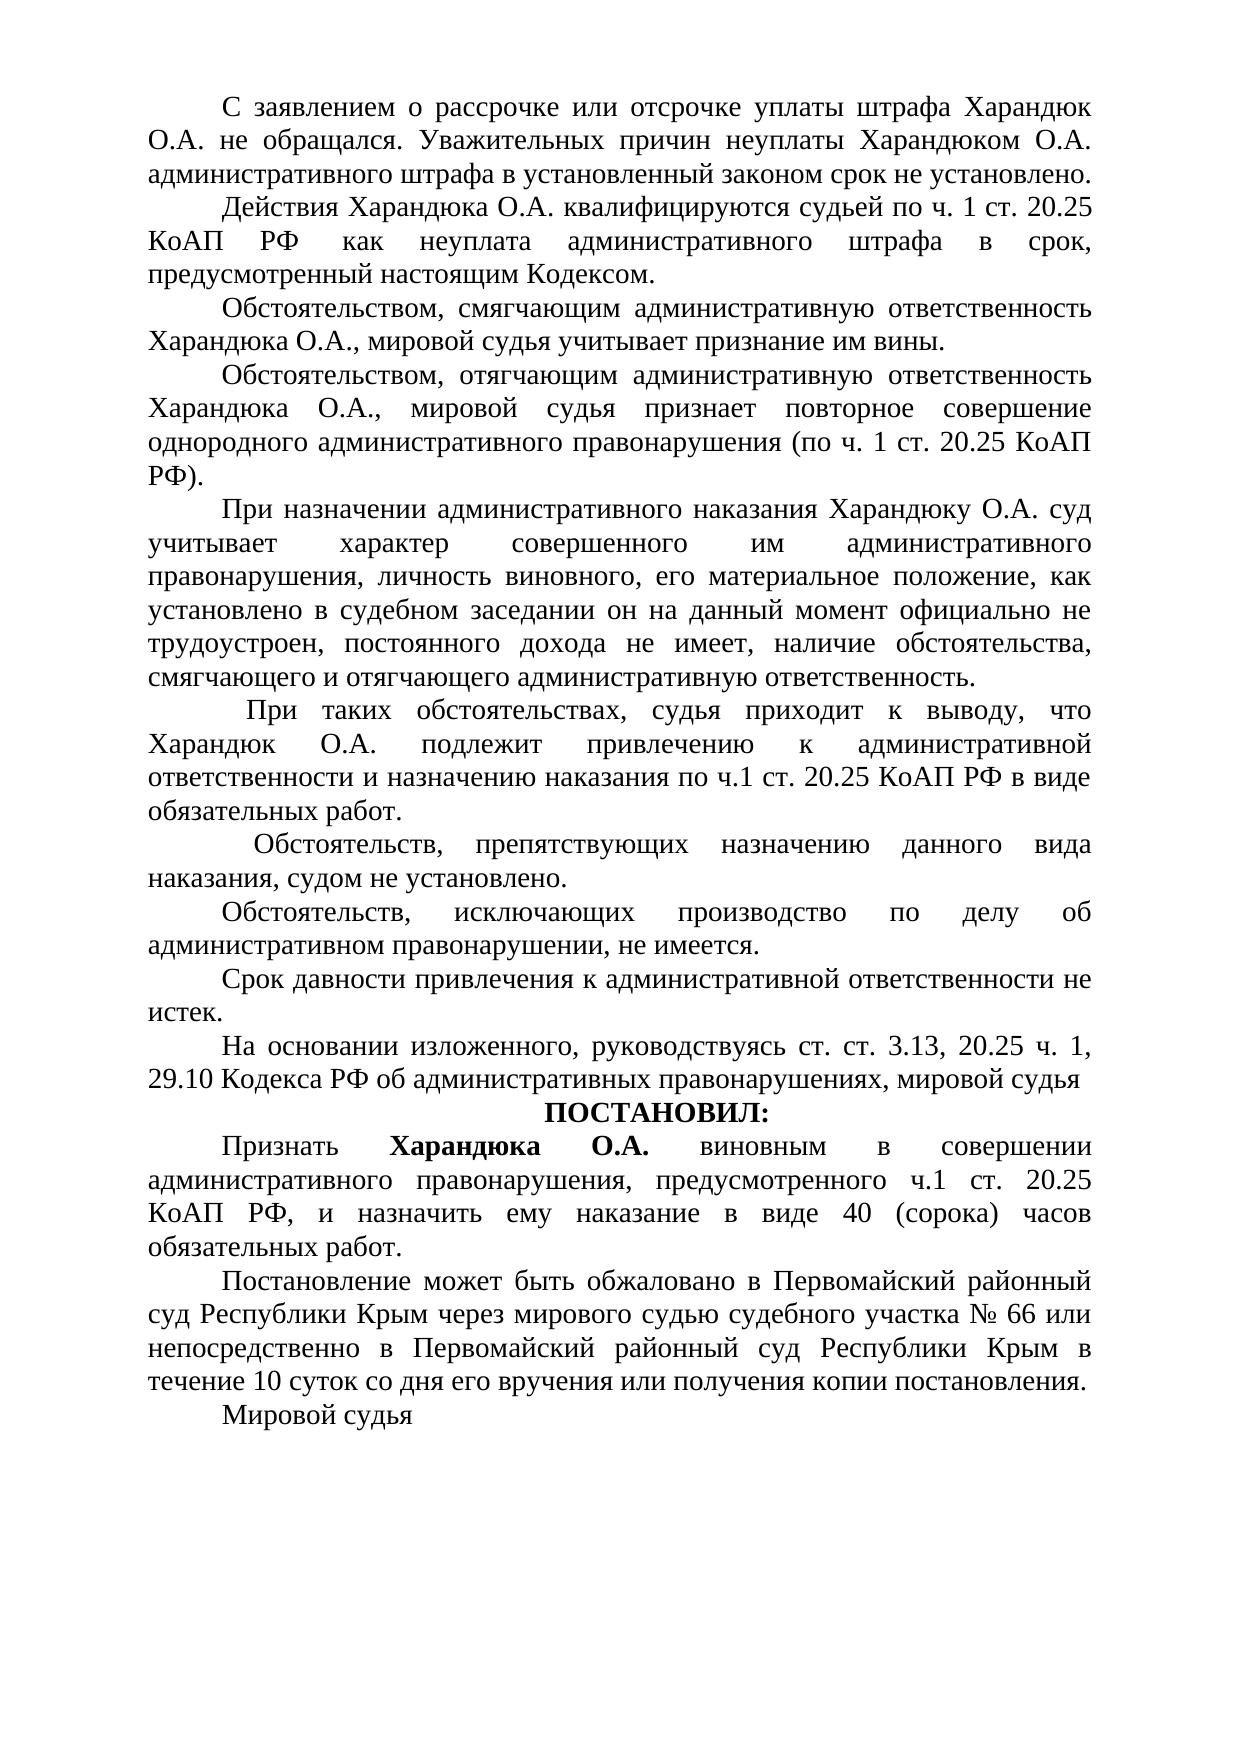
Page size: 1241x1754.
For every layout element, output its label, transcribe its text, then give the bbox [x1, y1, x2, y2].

text Обстоятельств, исключающих производство по делу об административном правонарушении, не имеется. [148, 894, 1092, 961]
text С заявлением о рассрочке или отсрочке уплаты штрафа Харандюк О.А. не обращался. Уважительных причин неуплаты Харандюком О.А. административного штрафа в установленный законом срок не установлено. [148, 89, 1092, 189]
text Действия Харандюка О.А. квалифицируются судьей по ч. 1 ст. 20.25 КоАП РФ как неуплата административного штрафа в срок, предусмотренный настоящим Кодексом. [148, 189, 1092, 290]
text При таких обстоятельствах, судья приходит к выводу, что Харандюк О.А. подлежит привлечению к административной ответственности и назначению наказания по ч.1 ст. 20.25 КоАП РФ в виде обязательных работ. [148, 692, 1092, 827]
text Срок давности привлечения к административной ответственности не истек. [148, 961, 1092, 1028]
text Мировой судья [148, 1397, 1092, 1430]
text Обстоятельств, препятствующих назначению данного вида наказания, судом не установлено. [148, 827, 1092, 894]
text Обстоятельством, отягчающим административную ответственность Харандюка О.А., мировой судья признает повторное совершение однородного административного правонарушения (по ч. 1 ст. 20.25 КоАП РФ). [148, 357, 1092, 491]
text Постановление может быть обжаловано в Первомайский районный суд Республики Крым через мирового судью судебного участка № 66 или непосредственно в Первомайский районный суд Республики Крым в течение 10 суток со дня его вручения или получения копии постановления. [148, 1263, 1092, 1397]
text При назначении административного наказания Харандюку О.А. суд учитывает характер совершенного им административного правонарушения, личность виновного, его материальное положение, как установлено в судебном заседании он на данный момент официально не трудоустроен, постоянного дохода не имеет, наличие обстоятельства, смягчающего и отягчающего административную ответственность. [148, 491, 1092, 692]
text ПОСТАНОВИЛ: [148, 1095, 1092, 1128]
text Признать Харандюка О.А. виновным в совершении административного правонарушения, предусмотренного ч.1 ст. 20.25 КоАП РФ, и назначить ему наказание в виде 40 (сорока) часов обязательных работ. [148, 1128, 1092, 1263]
text Обстоятельством, смягчающим административную ответственность Харандюка О.А., мировой судья учитывает признание им вины. [148, 290, 1092, 357]
text На основании изложенного, руководствуясь ст. ст. 3.13, 20.25 ч. 1, 29.10 Кодекса РФ об административных правонарушениях, мировой судья [148, 1028, 1092, 1095]
